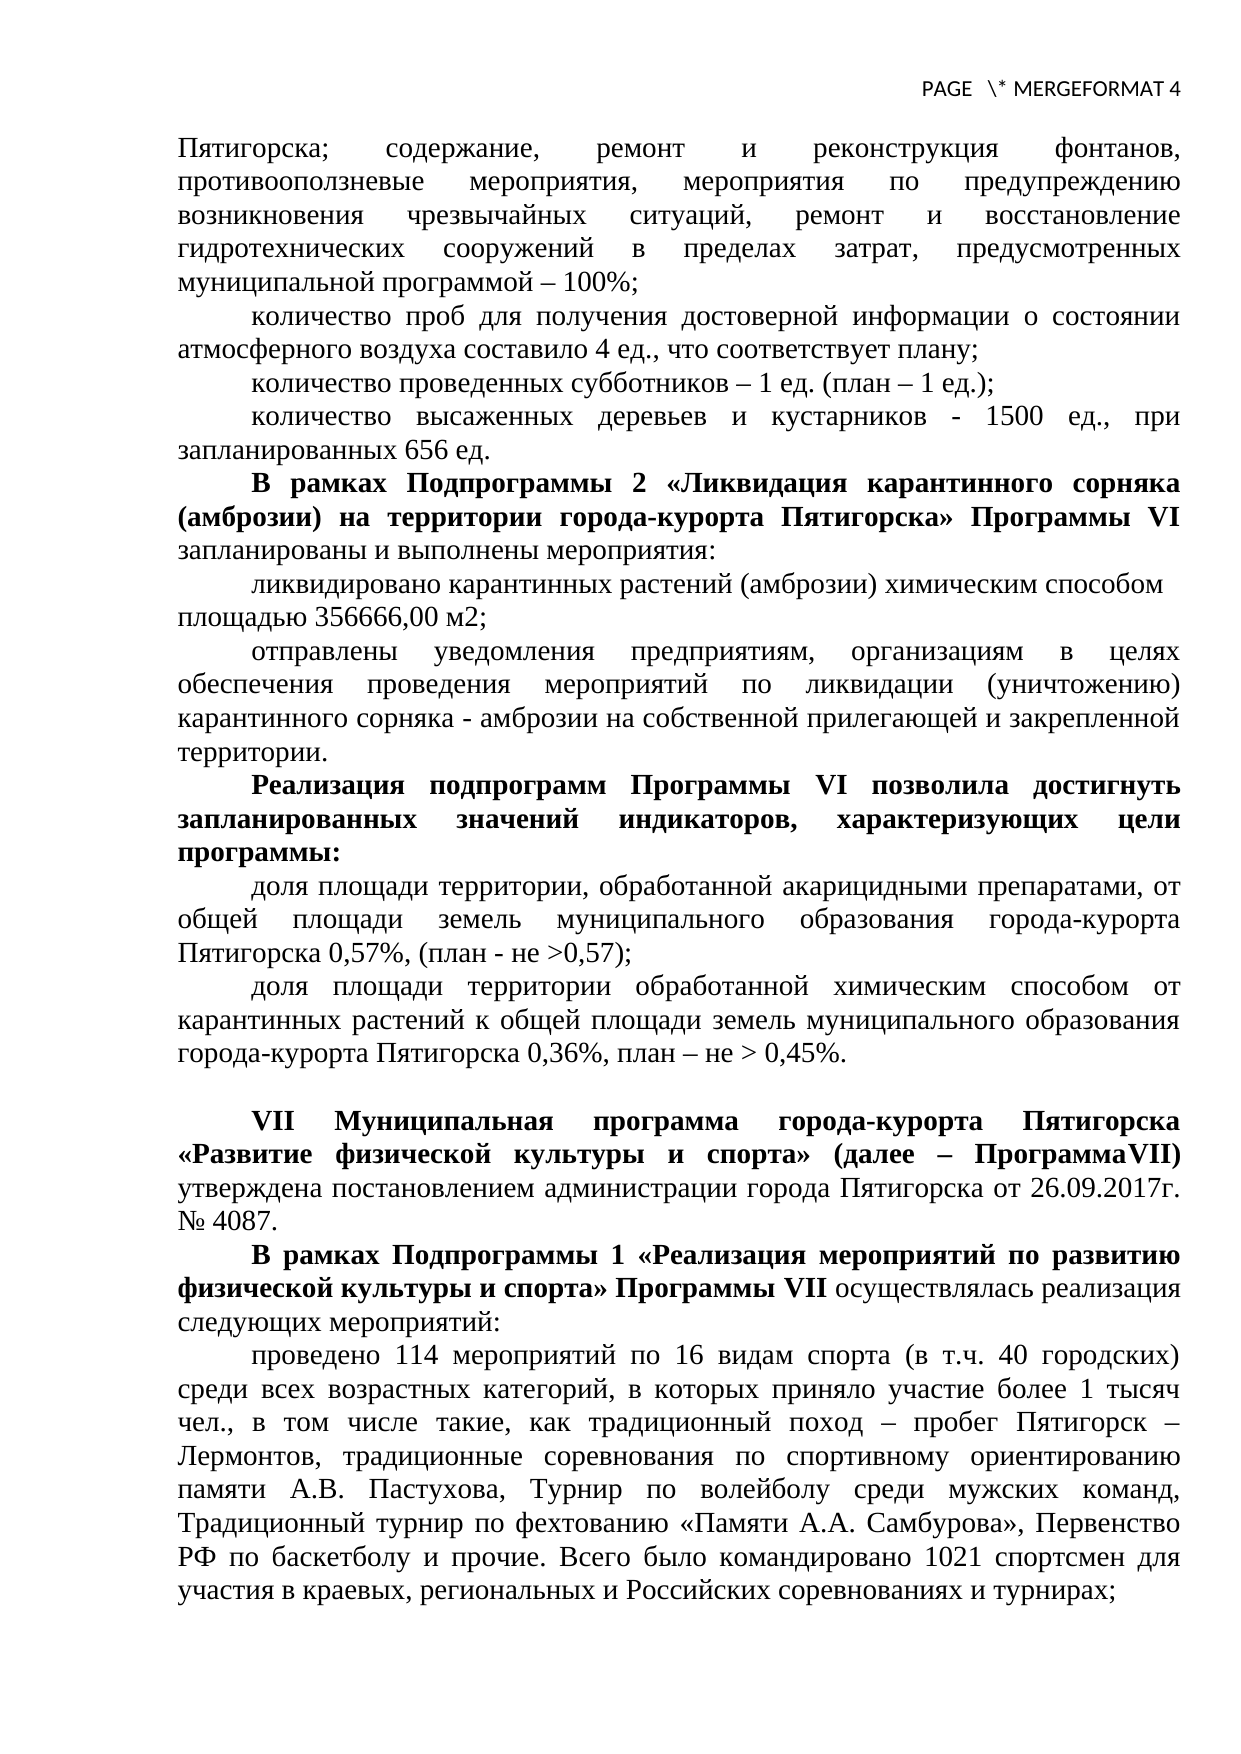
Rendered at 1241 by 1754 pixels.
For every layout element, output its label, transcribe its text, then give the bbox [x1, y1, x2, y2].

text площадью 356666,00 м2; [177, 599, 1181, 633]
text ликвидировано карантинных растений (амброзии) химическим способом [177, 566, 1181, 599]
text VII Муниципальная программа города-курорта Пятигорска «Развитие физической культуры и спорта» (далее – ПрограммаVII) утверждена постановлением администрации города Пятигорска от 26.09.2017г. № 4087. [177, 1103, 1181, 1237]
text проведено 114 мероприятий по 16 видам спорта (в т.ч. 40 городских) среди всех возрастных категорий, в которых приняло участие более 1 тысяч чел., в том числе такие, как традиционный поход – пробег Пятигорск – Лермонтов, традиционные соревнования по спортивному ориентированию памяти А.В. Пастухова, Турнир по волейболу среди мужских команд, Традиционный турнир по фехтованию «Памяти А.А. Самбурова», Первенство РФ по баскетболу и прочие. Всего было командировано 1021 спортсмен для участия в краевых, региональных и Российских соревнованиях и турнирах; [177, 1337, 1181, 1606]
text Реализация подпрограмм Программы VI позволила достигнуть запланированных значений индикаторов, характеризующих цели программы: [177, 767, 1181, 868]
text отправлены уведомления предприятиям, организациям в целях обеспечения проведения мероприятий по ликвидации (уничтожению) карантинного сорняка - амброзии на собственной прилегающей и закрепленной территории. [177, 633, 1181, 767]
text В рамках Подпрограммы 1 «Реализация мероприятий по развитию физической культуры и спорта» Программы VII осуществлялась реализация следующих мероприятий: [177, 1237, 1181, 1337]
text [177, 130, 1181, 298]
text доля площади территории обработанной химическим способом от карантинных растений к общей площади земель муниципального образования города-курорта Пятигорска 0,36%, план – не > 0,45%. [177, 968, 1181, 1069]
text количество высаженных деревьев и кустарников - 1500 ед., при запланированных 656 ед. [177, 398, 1181, 465]
text количество проведенных субботников – 1 ед. (план – 1 ед.); [177, 365, 1181, 398]
text В рамках Подпрограммы 2 «Ликвидация карантинного сорняка (амброзии) на территории города-курорта Пятигорска» Программы VI запланированы и выполнены мероприятия: [177, 465, 1181, 566]
text количество проб для получения достоверной информации о состоянии атмосферного воздуха составило 4 ед., что соответствует плану; [177, 298, 1181, 365]
text доля площади территории, обработанной акарицидными препаратами, от общей площади земель муниципального образования города-курорта Пятигорска 0,57%, (план - не >0,57); [177, 868, 1181, 968]
